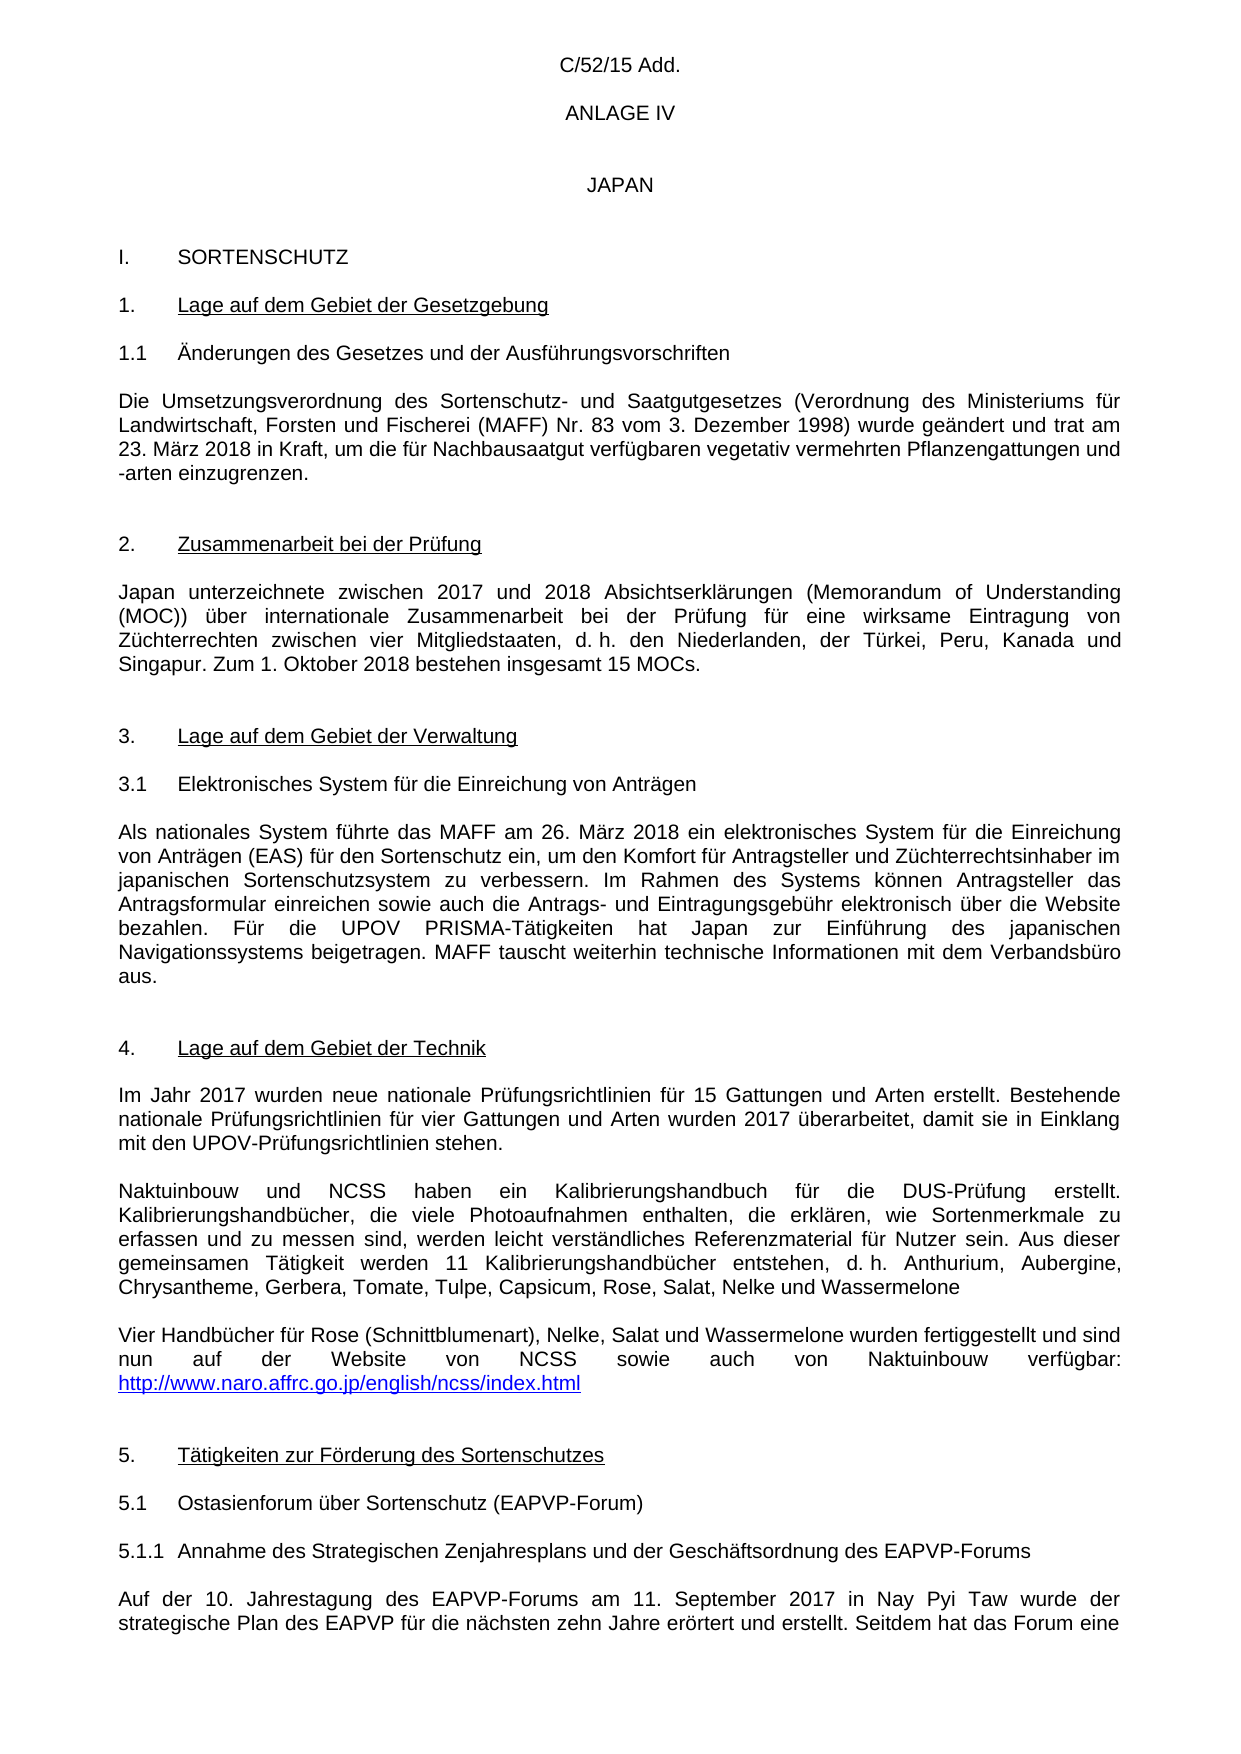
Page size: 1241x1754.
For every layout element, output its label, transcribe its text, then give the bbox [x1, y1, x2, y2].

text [118, 1586, 1122, 1634]
text 5. Tätigkeiten zur Förderung des Sortenschutzes [118, 1443, 1122, 1467]
text C/52/15 Add. [118, 53, 1122, 77]
text 4. Lage auf dem Gebiet der Technik [118, 1035, 1122, 1059]
text 3.1 Elektronisches System für die Einreichung von Anträgen [118, 772, 1122, 796]
text Naktuinbouw und NCSS haben ein Kalibrierungshandbuch für die DUS-Prüfung erstellt. Kalibrierungshandbücher, die viele Photoaufnahmen enthalten, die erklären, wie Sortenmerkmale zu erfassen und zu messen sind, werden leicht verständliches Referenzmaterial für Nutzer sein. Aus dieser gemeinsamen Tätigkeit werden 11 Kalibrierungshandbücher entstehen, d. h. Anthurium, Aubergine, Chrysantheme, Gerbera, Tomate, Tulpe, Capsicum, Rose, Salat, Nelke und Wassermelone [118, 1179, 1122, 1299]
text 5.1 Ostasienforum über Sortenschutz (EAPVP-Forum) [118, 1491, 1122, 1514]
text Japan unterzeichnete zwischen 2017 und 2018 Absichtserklärungen (Memorandum of Understanding (MOC)) über internationale Zusammenarbeit bei der Prüfung für eine wirksame Eintragung von Züchterrechten zwischen vier Mitgliedstaaten, d. h. den Niederlanden, der Türkei, Peru, Kanada und Singapur. Zum 1. Oktober 2018 bestehen insgesamt 15 MOCs. [118, 580, 1122, 676]
text Als nationales System führte das MAFF am 26. März 2018 ein elektronisches System für die Einreichung von Anträgen (EAS) für den Sortenschutz ein, um den Komfort für Antragsteller und Züchterrechtsinhaber im japanischen Sortenschutzsystem zu verbessern. Im Rahmen des Systems können Antragsteller das Antragsformular einreichen sowie auch die Antrags- und Eintragungsgebühr elektronisch über die Website bezahlen. Für die UPOV PRISMA-Tätigkeiten hat Japan zur Einführung des japanischen Navigationssystems beigetragen. MAFF tauscht weiterhin technische Informationen mit dem Verbandsbüro aus. [118, 820, 1122, 987]
text JAPAN [118, 173, 1122, 197]
text Die Umsetzungsverordnung des Sortenschutz- und Saatgutgesetzes (Verordnung des Ministeriums für Landwirtschaft, Forsten und Fischerei (MAFF) Nr. 83 vom 3. Dezember 1998) wurde geändert und trat am 23. März 2018 in Kraft, um die für Nachbausaatgut verfügbaren vegetativ vermehrten Pflanzengattungen und -arten einzugrenzen. [118, 388, 1122, 484]
text 5.1.1 Annahme des Strategischen Zenjahresplans und der Geschäftsordnung des EAPVP-Forums [118, 1538, 1122, 1562]
text 3. Lage auf dem Gebiet der Verwaltung [118, 724, 1122, 748]
text ANLAGE IV [118, 101, 1122, 125]
text 1.1 Änderungen des Gesetzes und der Ausführungsvorschriften [118, 341, 1122, 364]
text Im Jahr 2017 wurden neue nationale Prüfungsrichtlinien für 15 Gattungen und Arten erstellt. Bestehende nationale Prüfungsrichtlinien für vier Gattungen und Arten wurden 2017 überarbeitet, damit sie in Einklang mit den UPOV-Prüfungsrichtlinien stehen. [118, 1083, 1122, 1155]
text Vier Handbücher für Rose (Schnittblumenart), Nelke, Salat und Wassermelone wurden fertiggestellt und sind nun auf der Website von NCSS sowie auch von Naktuinbouw verfügbar: http://www.naro.affrc.go.jp/english/ncss/index.html [118, 1323, 1122, 1395]
text 2. Zusammenarbeit bei der Prüfung [118, 532, 1122, 556]
text 1. Lage auf dem Gebiet der Gesetzgebung [118, 293, 1122, 317]
text I. SORTENSCHUTZ [118, 245, 1122, 269]
